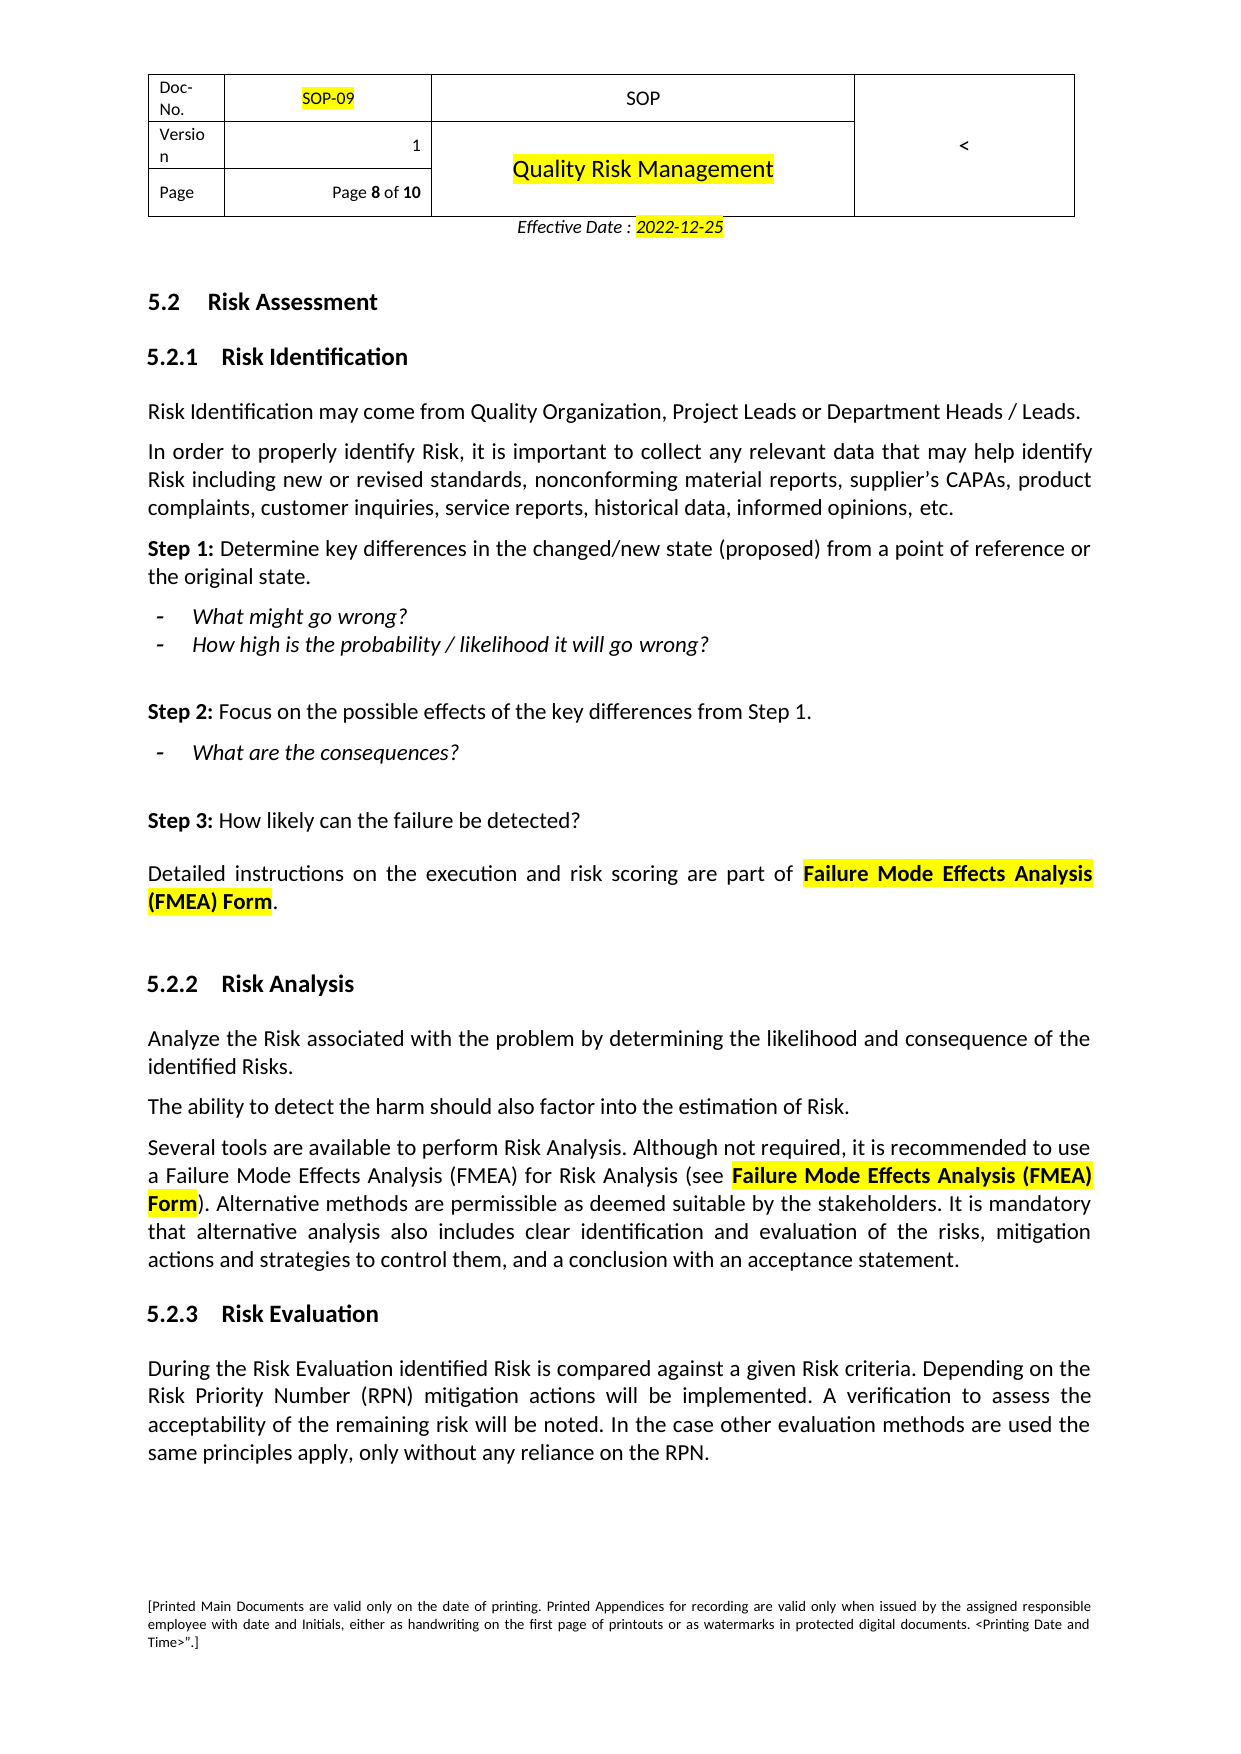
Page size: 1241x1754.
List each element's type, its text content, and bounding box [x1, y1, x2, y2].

text Several tools are available to perform Risk Analysis. Although not required, it is recommended to use a Failure Mode Effects Analysis (FMEA) for Risk Analysis (see Failure Mode Effects Analysis (FMEA) Form). Alternative methods are permissible as deemed suitable by the stakeholders. It is mandatory that alternative analysis also includes clear identification and evaluation of the risks, mitigation actions and strategies to control them, and a conclusion with an acceptance statement. [148, 1133, 1093, 1273]
text Analyze the Risk associated with the problem by determining the likelihood and consequence of the identified Risks. [148, 1024, 1093, 1080]
list How high is the probability / likelihood it will go wrong? [154, 630, 1093, 658]
text Step 3: How likely can the failure be detected? [148, 806, 1093, 834]
text Detailed instructions on the execution and risk scoring are part of Failure Mode Effects Analysis (FMEA) Form. [148, 859, 1093, 915]
list What might go wrong? [154, 602, 1093, 630]
subtitle Risk Analysis [146, 968, 1093, 999]
text During the Risk Evaluation identified Risk is compared against a given Risk criteria. Depending on the Risk Priority Number (RPN) mitigation actions will be implemented. A verification to assess the acceptability of the remaining risk will be noted. In the case other evaluation methods are used the same principles apply, only without any reliance on the RPN. [148, 1354, 1093, 1466]
subtitle Risk Identification [146, 341, 1093, 372]
text Step 1: Determine key differences in the changed/new state (proposed) from a point of reference or the original state. [148, 534, 1093, 590]
text In order to properly identify Risk, it is important to collect any relevant data that may help identify Risk including new or revised standards, nonconforming material reports, supplier’s CAPAs, product complaints, customer inquiries, service reports, historical data, informed opinions, etc. [148, 437, 1093, 521]
subtitle Risk Assessment [148, 286, 1093, 316]
subtitle Risk Evaluation [146, 1298, 1093, 1329]
text Risk Identification may come from Quality Organization, Project Leads or Department Heads / Leads. [148, 397, 1093, 425]
text The ability to detect the harm should also factor into the estimation of Risk. [148, 1092, 1093, 1121]
list What are the consequences? [154, 738, 1093, 766]
text Step 2: Focus on the possible effects of the key differences from Step 1. [148, 697, 1093, 725]
